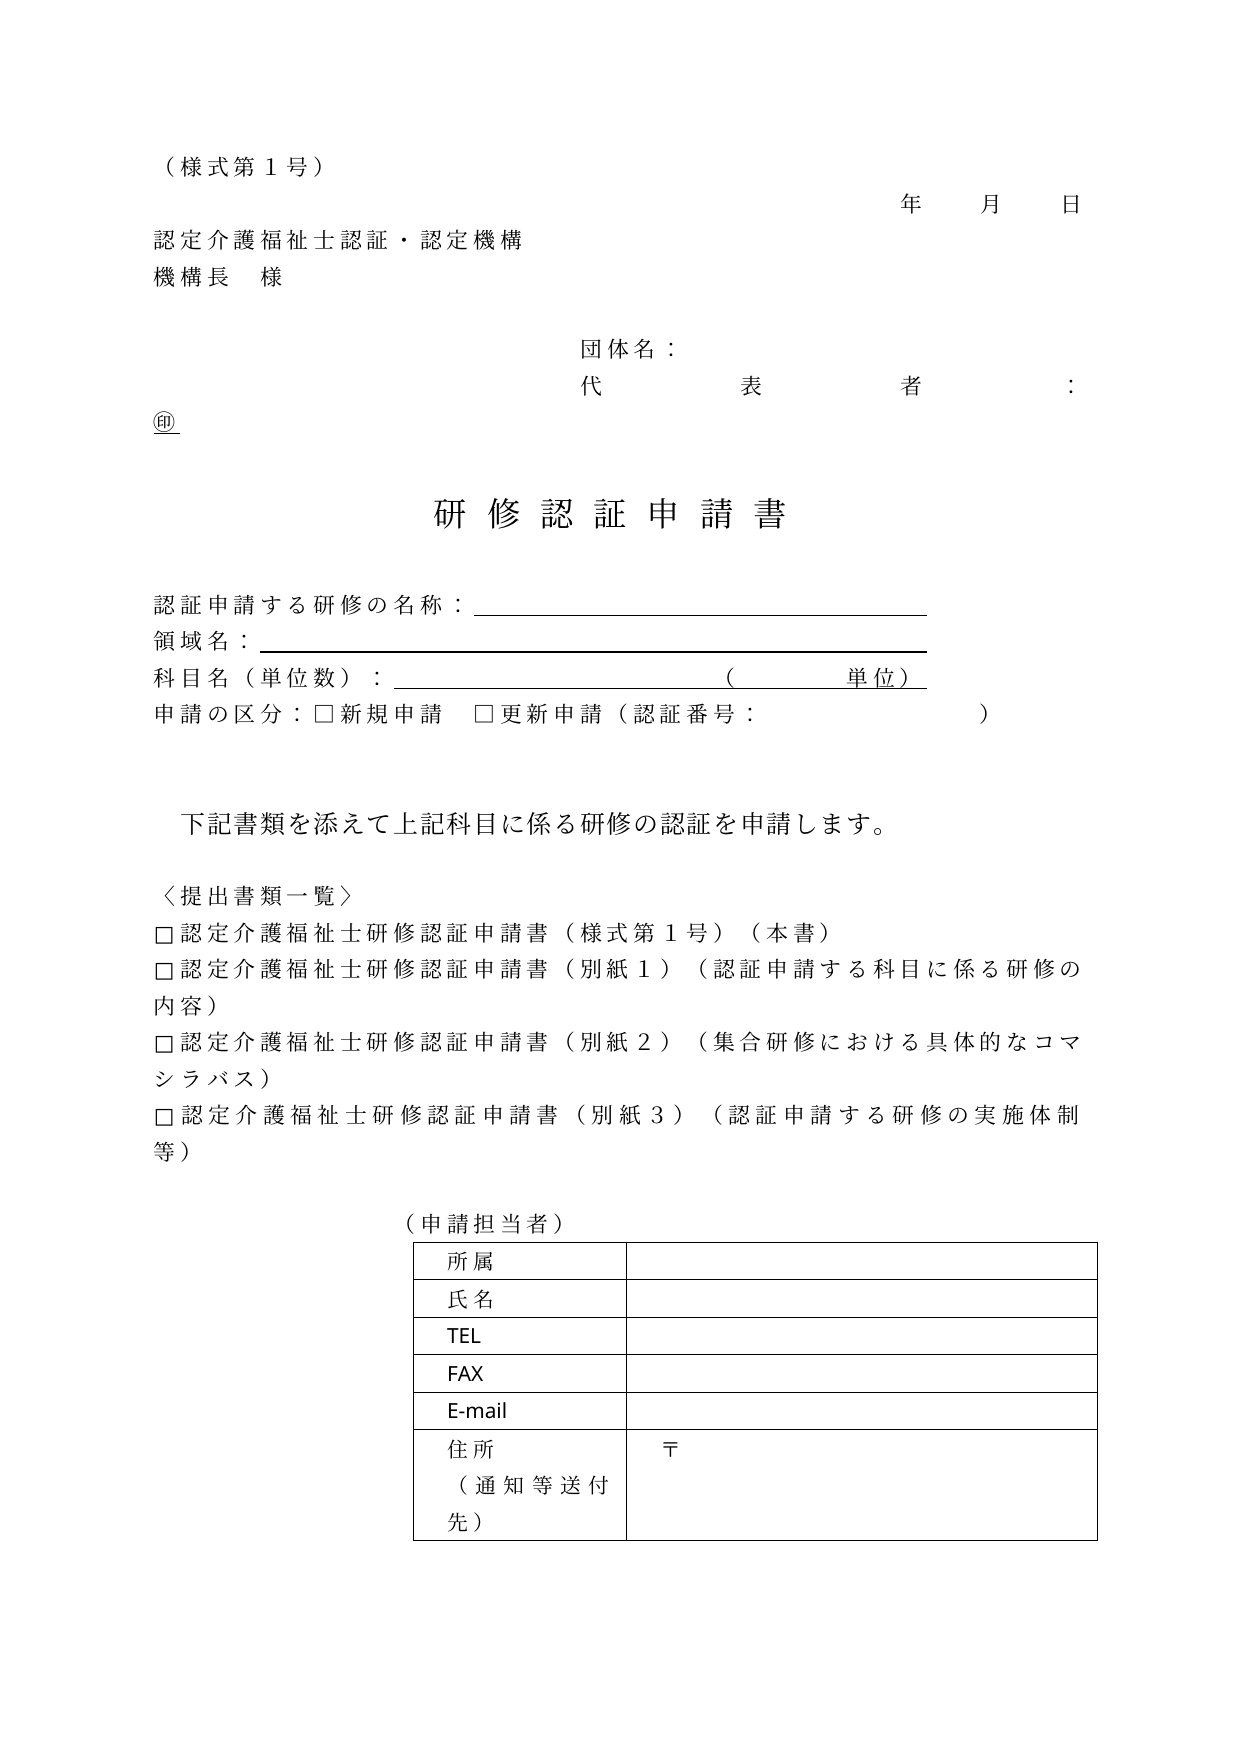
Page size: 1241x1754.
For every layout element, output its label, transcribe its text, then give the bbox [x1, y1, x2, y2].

table_cell FAX [414, 1355, 626, 1392]
text 年 月 日 [153, 184, 1087, 221]
table_cell [627, 1318, 1097, 1354]
text 研修認証申請書 [153, 476, 1087, 549]
text □認定介護福祉士研修認証申請書（様式第１号）（本書） [153, 913, 1087, 950]
text □認定介護福祉士研修認証申請書（別紙３）（認証申請する研修の実施体制等） [153, 1096, 1087, 1169]
table_cell 住所 （通知等送付先） [414, 1430, 626, 1539]
text 認定介護福祉士認証・認定機構 [153, 221, 1087, 257]
table_cell [627, 1393, 1097, 1429]
text 〈提出書類一覧〉 [153, 877, 1087, 913]
table_header 所属 [414, 1243, 626, 1279]
table_header [627, 1243, 1097, 1279]
text 領域名： [153, 622, 1087, 658]
table_cell 氏名 [414, 1280, 626, 1317]
text （申請担当者） [153, 1205, 1087, 1242]
text （様式第１号） [153, 148, 1087, 184]
text □認定介護福祉士研修認証申請書（別紙２）（集合研修における具体的なコマシラバス） [153, 1023, 1087, 1096]
text 機構長 様 [153, 257, 1087, 294]
table_cell [627, 1280, 1097, 1317]
text □認定介護福祉士研修認証申請書（別紙１）（認証申請する科目に係る研修の内容） [153, 950, 1087, 1023]
text 下記書類を添えて上記科目に係る研修の認証を申請します。 [153, 804, 1087, 841]
text 代表者： ㊞ [153, 367, 1087, 439]
text 科目名（単位数）： （ 単位） [153, 658, 1087, 695]
table_cell E-mail [414, 1393, 626, 1429]
table_cell 〒 [627, 1430, 1097, 1539]
text 認証申請する研修の名称： [153, 585, 1087, 622]
text 申請の区分：□新規申請 □更新申請（認証番号： ） [153, 695, 1087, 731]
table_cell TEL [414, 1318, 626, 1354]
text 団体名： [153, 330, 1087, 367]
table_cell [627, 1355, 1097, 1392]
